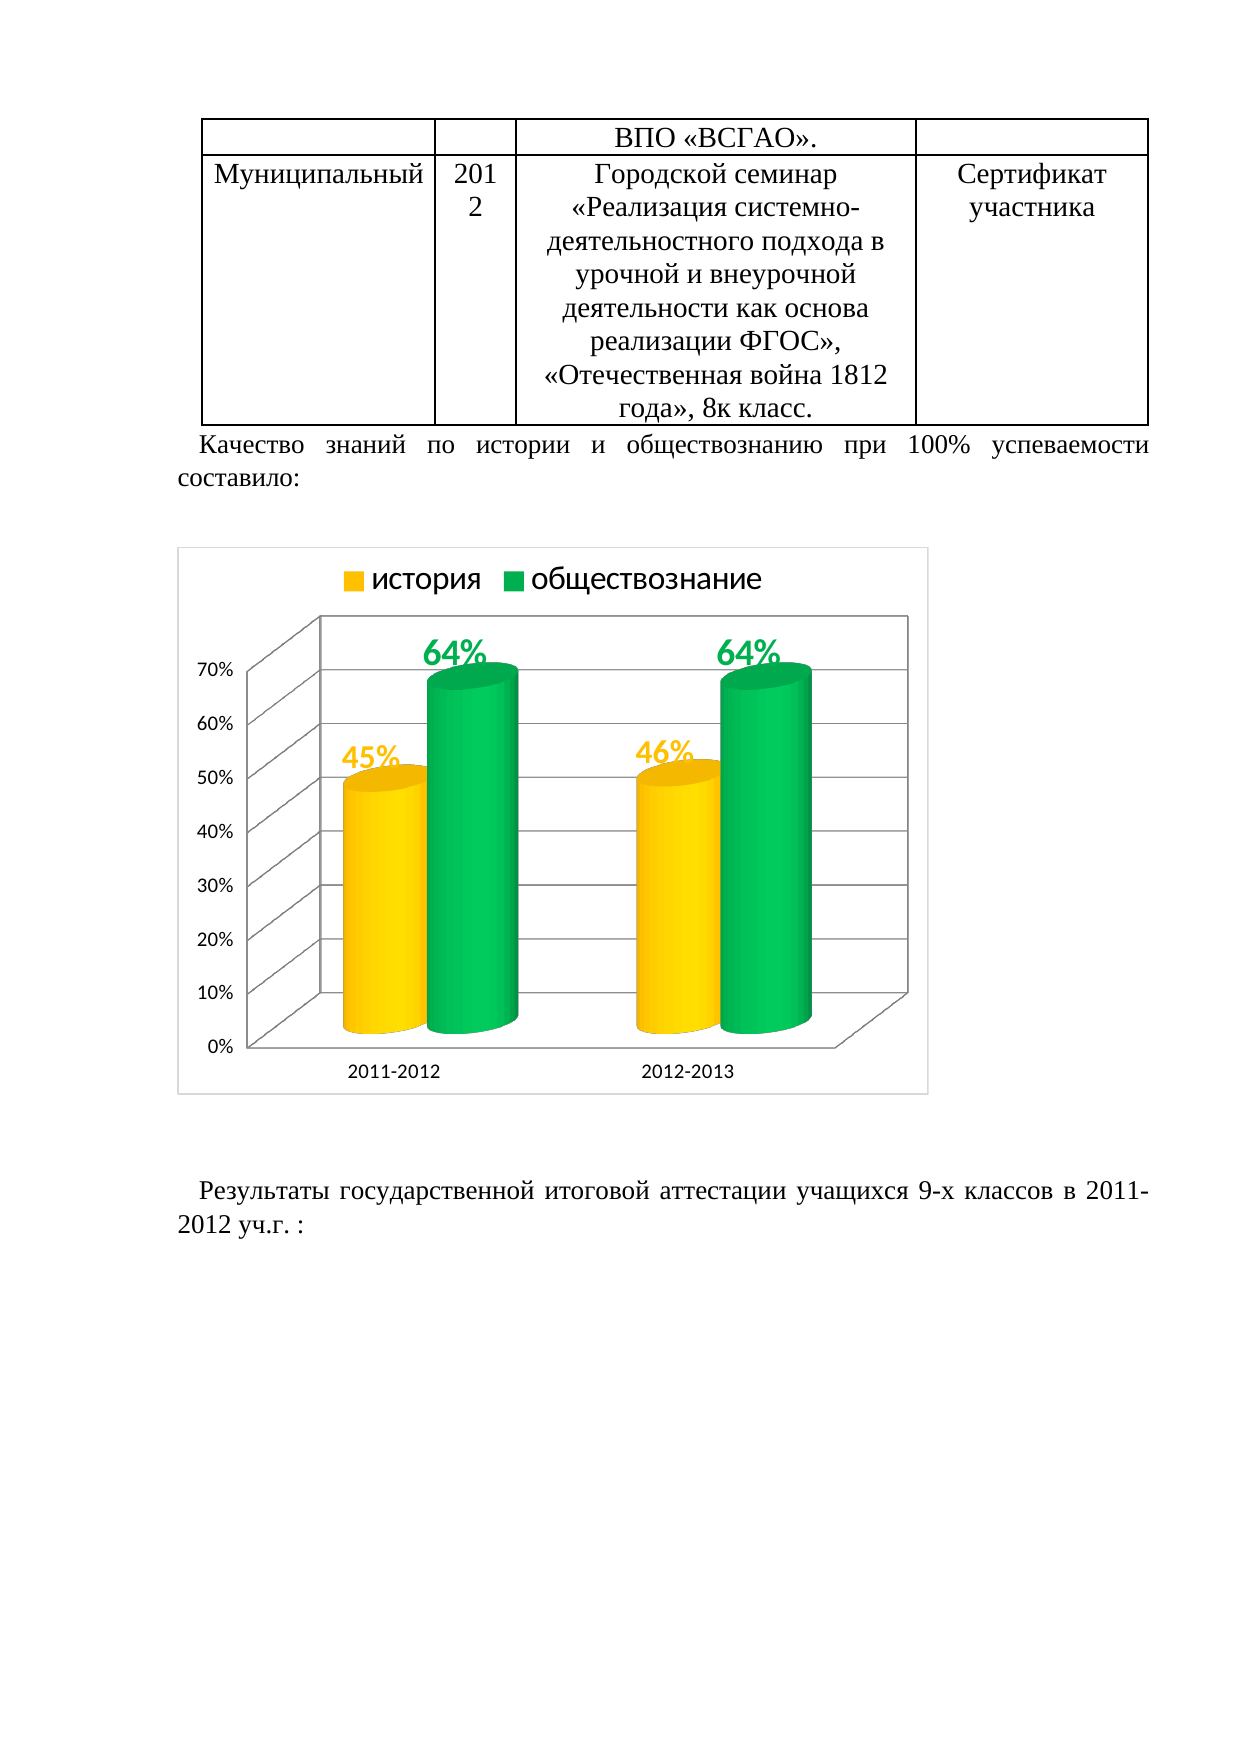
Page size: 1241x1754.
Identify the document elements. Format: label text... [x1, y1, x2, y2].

text Результаты государственной итоговой аттестации учащихся 9-х классов в 2011-2012 уч.г. : [177, 1173, 1151, 1240]
text Качество знаний по истории и обществознанию при 100% успеваемости составило: [177, 427, 1151, 493]
table_cell Муниципальный [203, 156, 434, 424]
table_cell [917, 120, 1147, 154]
table_cell Городской семинар «Реализация системно- деятельностного подхода в урочной и внеурочной деятельности как основа реализации ФГОС», «Отечественная война 1812 года», 8к класс. [517, 156, 915, 424]
table_cell Сертификат участника [917, 156, 1147, 424]
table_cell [517, 120, 915, 154]
table_cell 2012 [436, 156, 515, 424]
